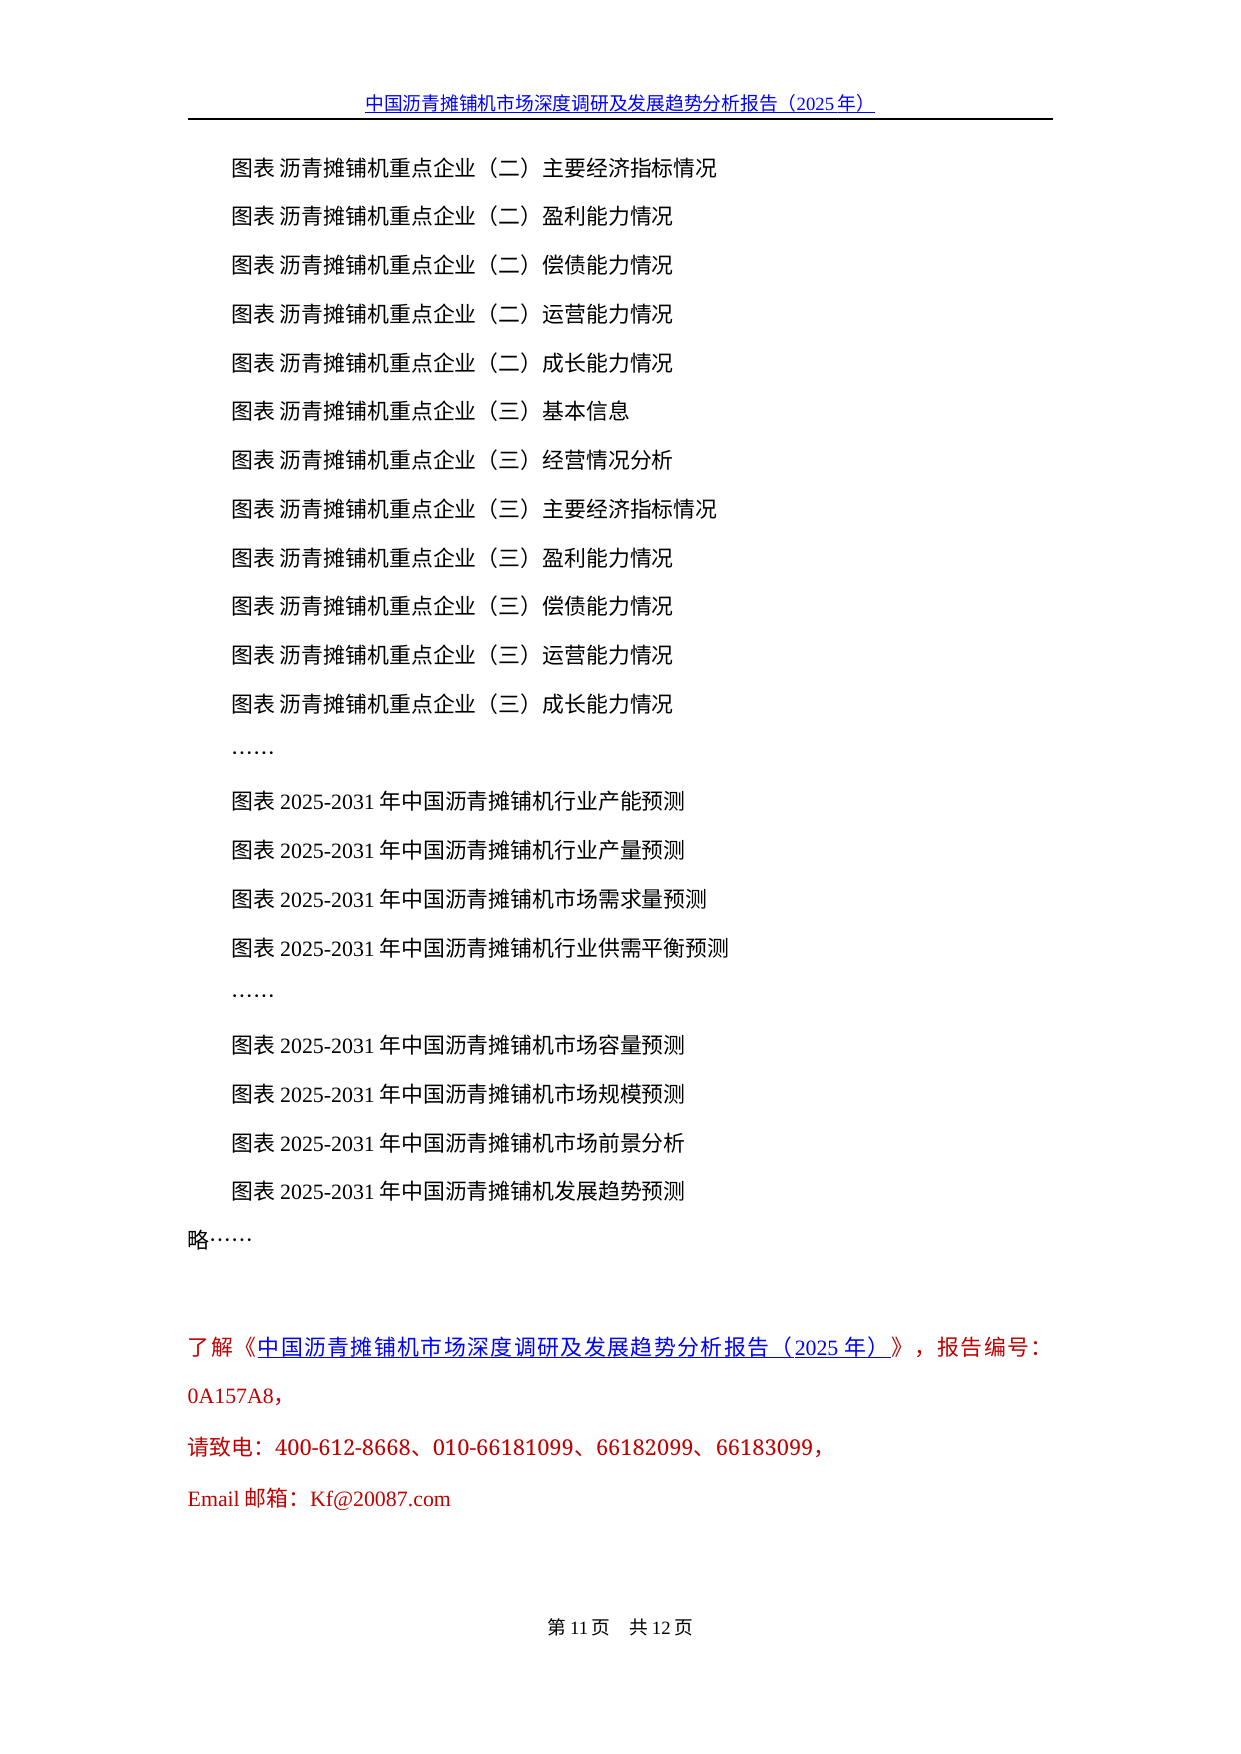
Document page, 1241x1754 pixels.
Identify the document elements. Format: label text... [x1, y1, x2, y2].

text 了解《中国沥青摊铺机市场深度调研及发展趋势分析报告（2025年）》，报告编号：0A157A8， [187, 1329, 1053, 1410]
text 请致电：400-612-8668、010-66181099、66182099、66183099， [187, 1429, 1053, 1462]
text Email邮箱：Kf@20087.com [187, 1481, 1053, 1513]
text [187, 150, 1053, 1255]
